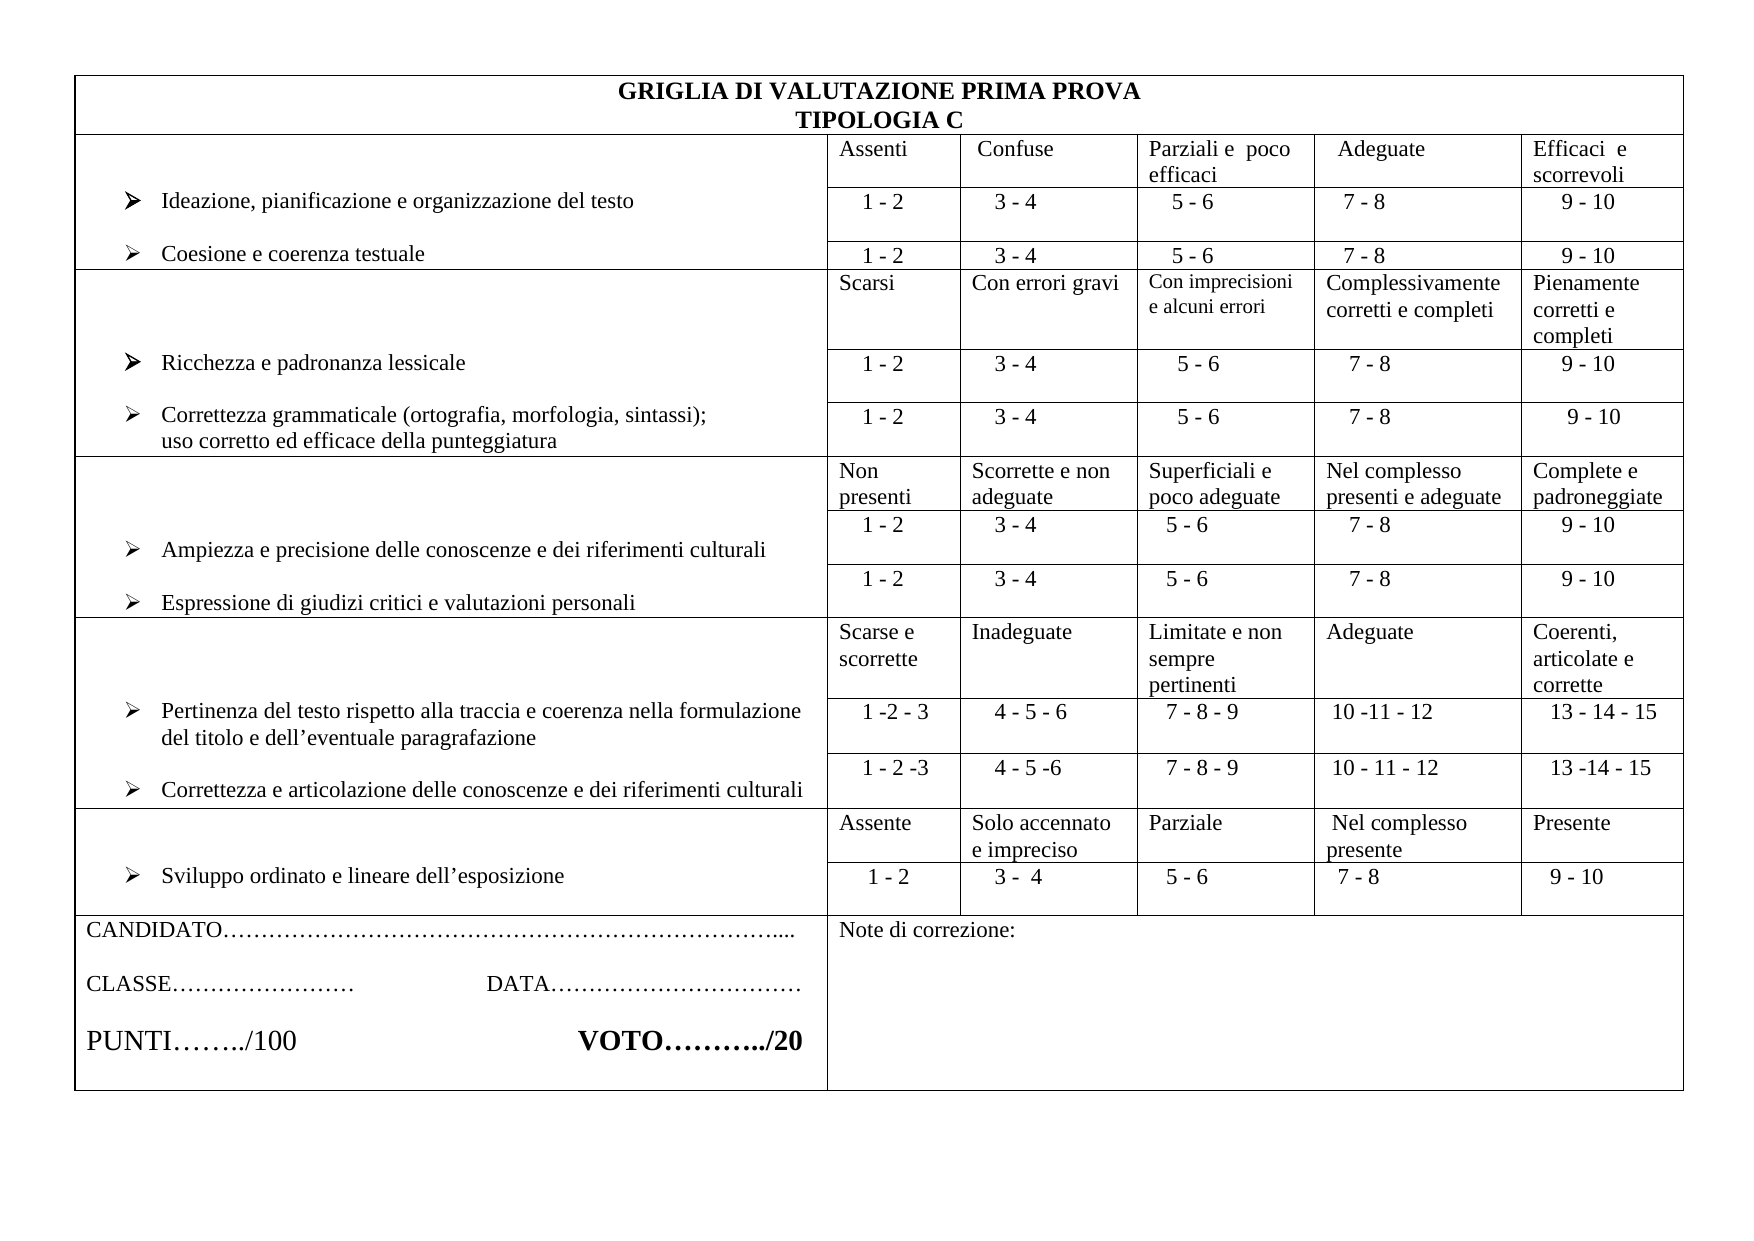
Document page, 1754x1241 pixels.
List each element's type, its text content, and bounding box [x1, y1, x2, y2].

table_cell Sviluppo ordinato e lineare dell’esposizione [76, 809, 827, 915]
table_cell 9 - 10 [1522, 403, 1683, 456]
table_cell 3 - 4 [961, 565, 1137, 617]
table_cell 7 - 8 [1315, 350, 1521, 402]
table_cell 7 - 8 [1315, 188, 1521, 241]
table_cell 9 - 10 [1522, 188, 1683, 241]
table_cell Pienamente corretti e completi [1522, 270, 1683, 348]
table_cell 5 - 6 [1138, 565, 1314, 617]
table_cell Superficiali e poco adeguate [1138, 457, 1314, 510]
table_cell Con errori gravi [961, 270, 1137, 348]
table_cell 10 - 11 - 12 [1315, 754, 1521, 808]
table_cell 4 - 5 - 6 [961, 699, 1137, 753]
table_cell Complete e padroneggiate [1522, 457, 1683, 510]
table_cell 4 - 5 -6 [961, 754, 1137, 808]
table_cell Con imprecisioni e alcuni errori [1138, 270, 1314, 348]
table_cell Scorrette e non adeguate [961, 457, 1137, 510]
table_cell 1 - 2 [828, 863, 960, 915]
table_cell 5 - 6 [1138, 403, 1314, 456]
table_cell 7 - 8 [1315, 511, 1521, 563]
table_cell 5 - 6 [1138, 863, 1314, 915]
table_cell Adeguate [1315, 135, 1521, 187]
table_cell Ricchezza e padronanza lessicale Correttezza grammaticale (ortografia, morfologia, sintassi); uso corretto ed efficace della punteggiatura [76, 270, 827, 456]
table_cell 9 - 10 [1522, 350, 1683, 402]
table_cell Parziale [1138, 809, 1314, 862]
table_cell Ampiezza e precisione delle conoscenze e dei riferimenti culturali Espressione di giudizi critici e valutazioni personali [76, 457, 827, 617]
table_cell 9 - 10 [1522, 565, 1683, 617]
table_cell Non presenti [828, 457, 960, 510]
table_cell 7 - 8 - 9 [1138, 699, 1314, 753]
table_cell Complessivamente corretti e completi [1315, 270, 1521, 348]
table_cell Presente [1522, 809, 1683, 862]
table_cell 1 - 2 [828, 403, 960, 456]
table_cell 1 - 2 [828, 188, 960, 241]
table_cell Nel complesso presenti e adeguate [1315, 457, 1521, 510]
table_cell 13 - 14 - 15 [1522, 699, 1683, 753]
table_cell Assenti [828, 135, 960, 187]
table_cell CANDIDATO……………………………………………………………….... CLASSE…………………… DATA…………………………… PUNTI……../100 VOTO………../20 [76, 916, 827, 1090]
table_cell 1 - 2 -3 [828, 754, 960, 808]
table_cell Adeguate [1315, 618, 1521, 697]
table_cell 9 - 10 [1522, 242, 1683, 268]
table_cell Scarsi [828, 270, 960, 348]
table_cell Scarse e scorrette [828, 618, 960, 697]
table_cell 3 - 4 [961, 511, 1137, 563]
table_cell 7 - 8 [1315, 242, 1521, 268]
table_cell 5 - 6 [1138, 350, 1314, 402]
table_cell 1 - 2 [828, 511, 960, 563]
table_cell 1 - 2 [828, 242, 960, 268]
table_cell Inadeguate [961, 618, 1137, 697]
table_cell 3 - 4 [961, 188, 1137, 241]
table_cell 1 - 2 [828, 565, 960, 617]
table_cell 9 - 10 [1522, 511, 1683, 563]
table_cell 3 - 4 [961, 350, 1137, 402]
table_cell 1 - 2 [828, 350, 960, 402]
table_cell 5 - 6 [1138, 242, 1314, 268]
table_cell 10 -11 - 12 [1315, 699, 1521, 753]
table_cell 9 - 10 [1522, 863, 1683, 915]
table_cell Parziali e poco efficaci [1138, 135, 1314, 187]
table_cell 1 -2 - 3 [828, 699, 960, 753]
table_cell Solo accennato e impreciso [961, 809, 1137, 862]
table_cell Limitate e non sempre pertinenti [1138, 618, 1314, 697]
table_cell 5 - 6 [1138, 511, 1314, 563]
table_cell 3 - 4 [961, 863, 1137, 915]
table_cell 3 - 4 [961, 403, 1137, 456]
table_cell 7 - 8 [1315, 565, 1521, 617]
table_cell 13 -14 - 15 [1522, 754, 1683, 808]
table_cell 5 - 6 [1138, 188, 1314, 241]
table_cell Nel complesso presente [1315, 809, 1521, 862]
table_cell Pertinenza del testo rispetto alla traccia e coerenza nella formulazione del titolo e dell’eventuale paragrafazione Correttezza e articolazione delle conoscenze e dei riferimenti culturali [76, 618, 827, 808]
table_cell Coerenti, articolate e corrette [1522, 618, 1683, 697]
table_cell 7 - 8 [1315, 863, 1521, 915]
table_cell Efficaci e scorrevoli [1522, 135, 1683, 187]
table_cell 7 - 8 [1315, 403, 1521, 456]
table_cell Note di correzione: [828, 916, 1683, 1090]
table_cell Confuse [961, 135, 1137, 187]
table_cell Ideazione, pianificazione e organizzazione del testo Coesione e coerenza testuale [76, 135, 827, 268]
table_cell GRIGLIA DI VALUTAZIONE PRIMA PROVA TIPOLOGIA C [76, 76, 1683, 133]
table_cell 7 - 8 - 9 [1138, 754, 1314, 808]
table_cell Assente [828, 809, 960, 862]
table_cell 3 - 4 [961, 242, 1137, 268]
